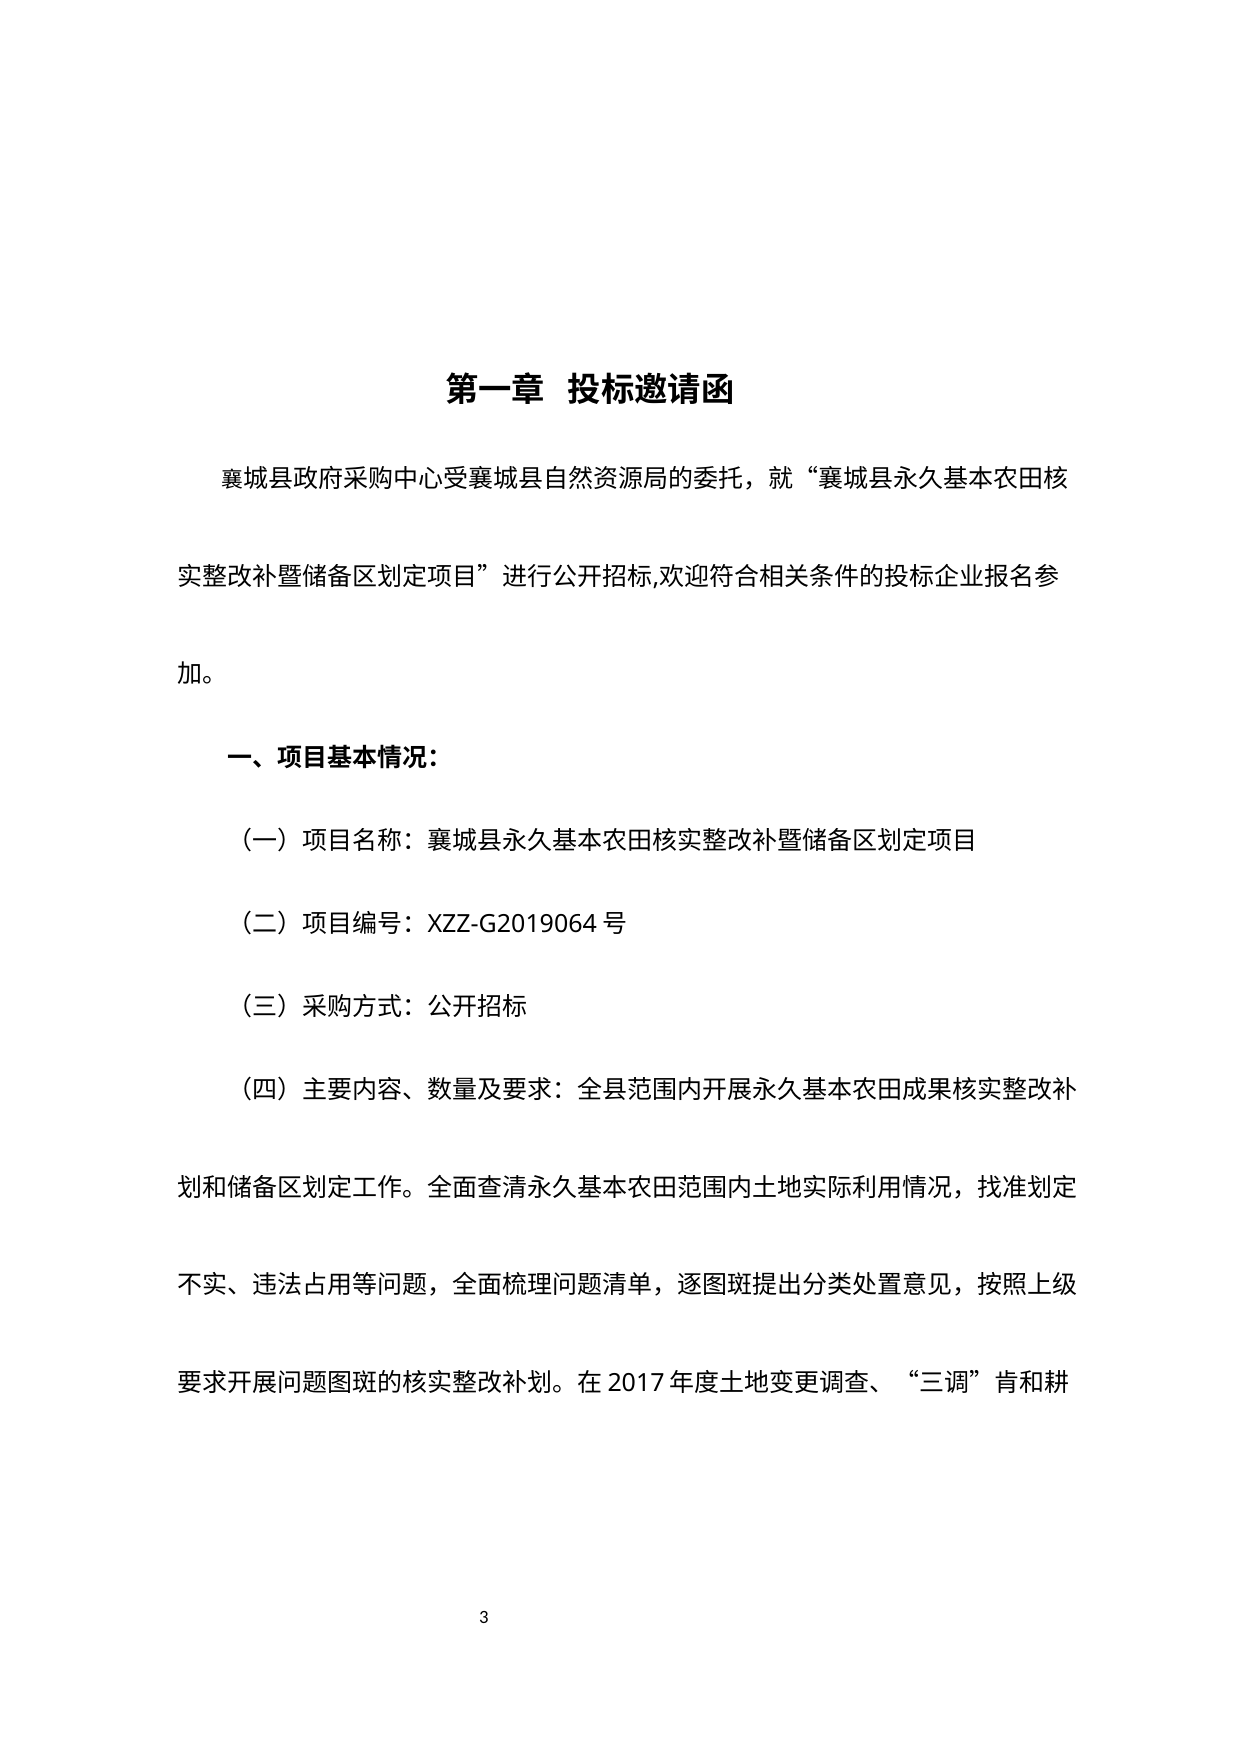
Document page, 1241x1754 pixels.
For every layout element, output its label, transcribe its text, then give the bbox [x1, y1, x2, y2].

text 第一章 投标邀请函 [177, 354, 1081, 419]
text （一）项目名称：襄城县永久基本农田核实整改补暨储备区划定项目 [177, 806, 1081, 871]
text 襄城县政府采购中心受襄城县自然资源局的委托，就“襄城县永久基本农田核实整改补暨储备区划定项目”进行公开招标,欢迎符合相关条件的投标企业报名参加。 [177, 444, 1081, 704]
text （三）采购方式：公开招标 [177, 972, 1081, 1037]
text （二）项目编号：XZZ-G2019064号 [177, 889, 1081, 954]
text 一、项目基本情况： [177, 723, 1081, 788]
